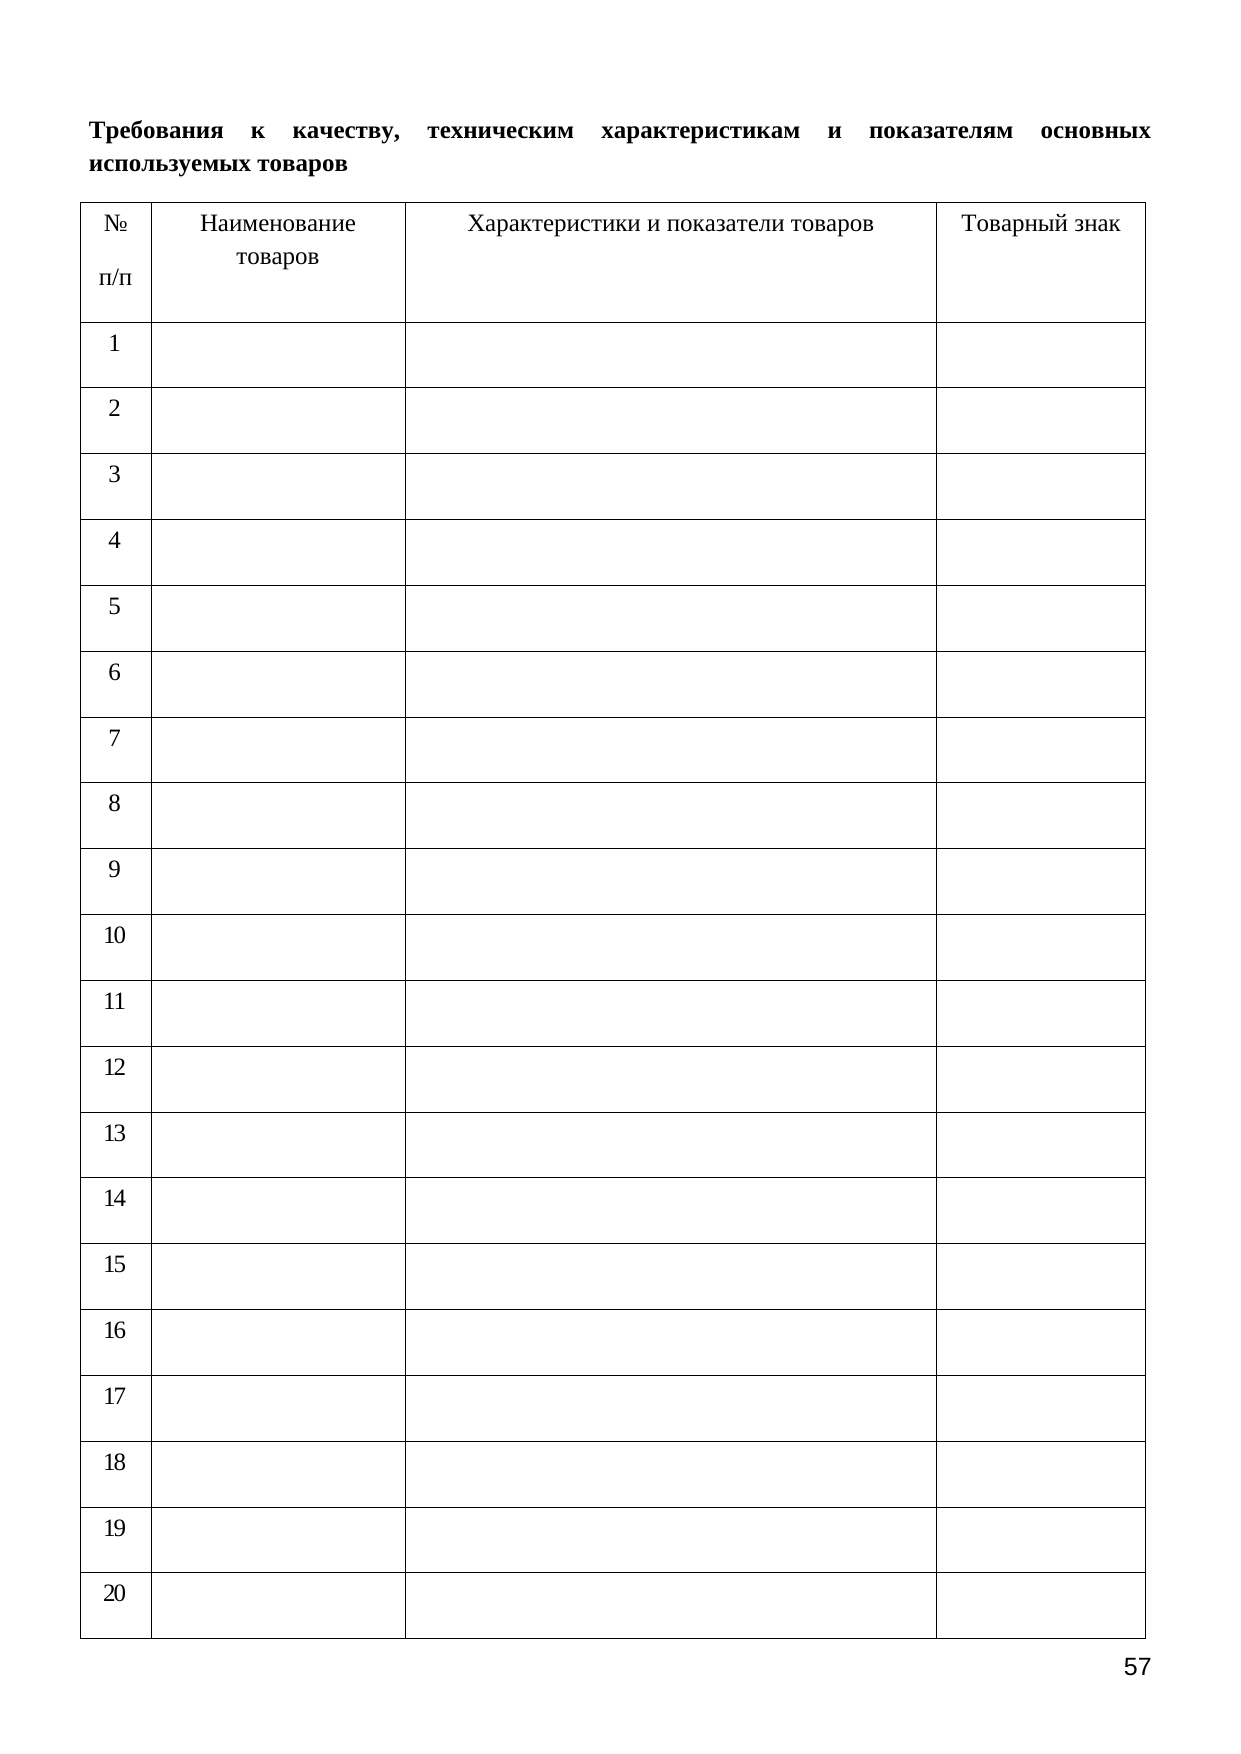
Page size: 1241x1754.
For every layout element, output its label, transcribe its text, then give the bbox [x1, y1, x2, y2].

table_header Характеристики и показатели товаров [406, 203, 936, 321]
table_cell [152, 1310, 405, 1375]
table_cell [152, 586, 405, 651]
table_cell [937, 586, 1145, 651]
table_cell [937, 1178, 1145, 1243]
table_cell [406, 323, 936, 387]
table_cell [937, 1244, 1145, 1309]
table_cell [937, 915, 1145, 980]
table_cell [406, 1113, 936, 1177]
table_cell 19 [81, 1508, 151, 1572]
table_cell [406, 1047, 936, 1111]
table_cell [937, 981, 1145, 1046]
table_cell [937, 1310, 1145, 1375]
table_cell 2 [81, 388, 151, 453]
table_cell [152, 1178, 405, 1243]
table_cell [152, 652, 405, 716]
table_cell 11 [81, 981, 151, 1046]
table_cell [406, 1178, 936, 1243]
table_cell [937, 323, 1145, 387]
table_cell [406, 652, 936, 716]
table_cell [152, 1376, 405, 1441]
table_cell [152, 849, 405, 914]
table_cell 4 [81, 520, 151, 585]
table_cell [406, 454, 936, 519]
table_cell 1 [81, 323, 151, 387]
table_cell 13 [81, 1113, 151, 1177]
table_header Наименование товаров [152, 203, 405, 321]
table_cell [406, 915, 936, 980]
table_cell [152, 388, 405, 453]
table_cell 12 [81, 1047, 151, 1111]
table_cell [152, 1508, 405, 1572]
table_cell [406, 783, 936, 848]
table_cell [937, 652, 1145, 716]
table_header № п/п [81, 203, 151, 321]
table_cell [152, 718, 405, 782]
table_cell [406, 718, 936, 782]
table_cell 3 [81, 454, 151, 519]
table_cell 10 [81, 915, 151, 980]
table_cell [406, 388, 936, 453]
table_cell 7 [81, 718, 151, 782]
table_cell [152, 1442, 405, 1506]
table_cell [152, 1113, 405, 1177]
table_cell [152, 1573, 405, 1638]
table_cell 15 [81, 1244, 151, 1309]
table_cell [937, 1376, 1145, 1441]
table_cell [406, 981, 936, 1046]
table_cell 5 [81, 586, 151, 651]
text Требования к качеству, техническим характеристикам и показателям основных используемых товаров [89, 115, 1152, 177]
table_cell [406, 1310, 936, 1375]
table_cell [937, 1047, 1145, 1111]
table_cell [406, 1508, 936, 1572]
table_cell [406, 849, 936, 914]
table_cell [406, 1442, 936, 1506]
table_cell 14 [81, 1178, 151, 1243]
table_cell [937, 1113, 1145, 1177]
table_cell [406, 1376, 936, 1441]
table_cell [152, 981, 405, 1046]
table_cell [937, 1442, 1145, 1506]
table_cell [937, 454, 1145, 519]
table_cell [937, 718, 1145, 782]
table_cell [937, 520, 1145, 585]
table_cell [937, 1508, 1145, 1572]
table_cell [152, 915, 405, 980]
table_cell [406, 520, 936, 585]
table_cell 18 [81, 1442, 151, 1506]
table_cell [152, 1047, 405, 1111]
table_cell 16 [81, 1310, 151, 1375]
table_cell 6 [81, 652, 151, 716]
table_cell 8 [81, 783, 151, 848]
table_cell 9 [81, 849, 151, 914]
table_cell [937, 783, 1145, 848]
table_cell [406, 586, 936, 651]
table_cell 17 [81, 1376, 151, 1441]
table_cell [937, 849, 1145, 914]
table_header Товарный знак [937, 203, 1145, 321]
table_cell [152, 323, 405, 387]
table_cell [152, 1244, 405, 1309]
table_cell [937, 388, 1145, 453]
table_cell [406, 1244, 936, 1309]
table_cell [937, 1573, 1145, 1638]
table_cell [406, 1573, 936, 1638]
table_cell [152, 783, 405, 848]
table_cell [152, 520, 405, 585]
table_cell 20 [81, 1573, 151, 1638]
table_cell [152, 454, 405, 519]
